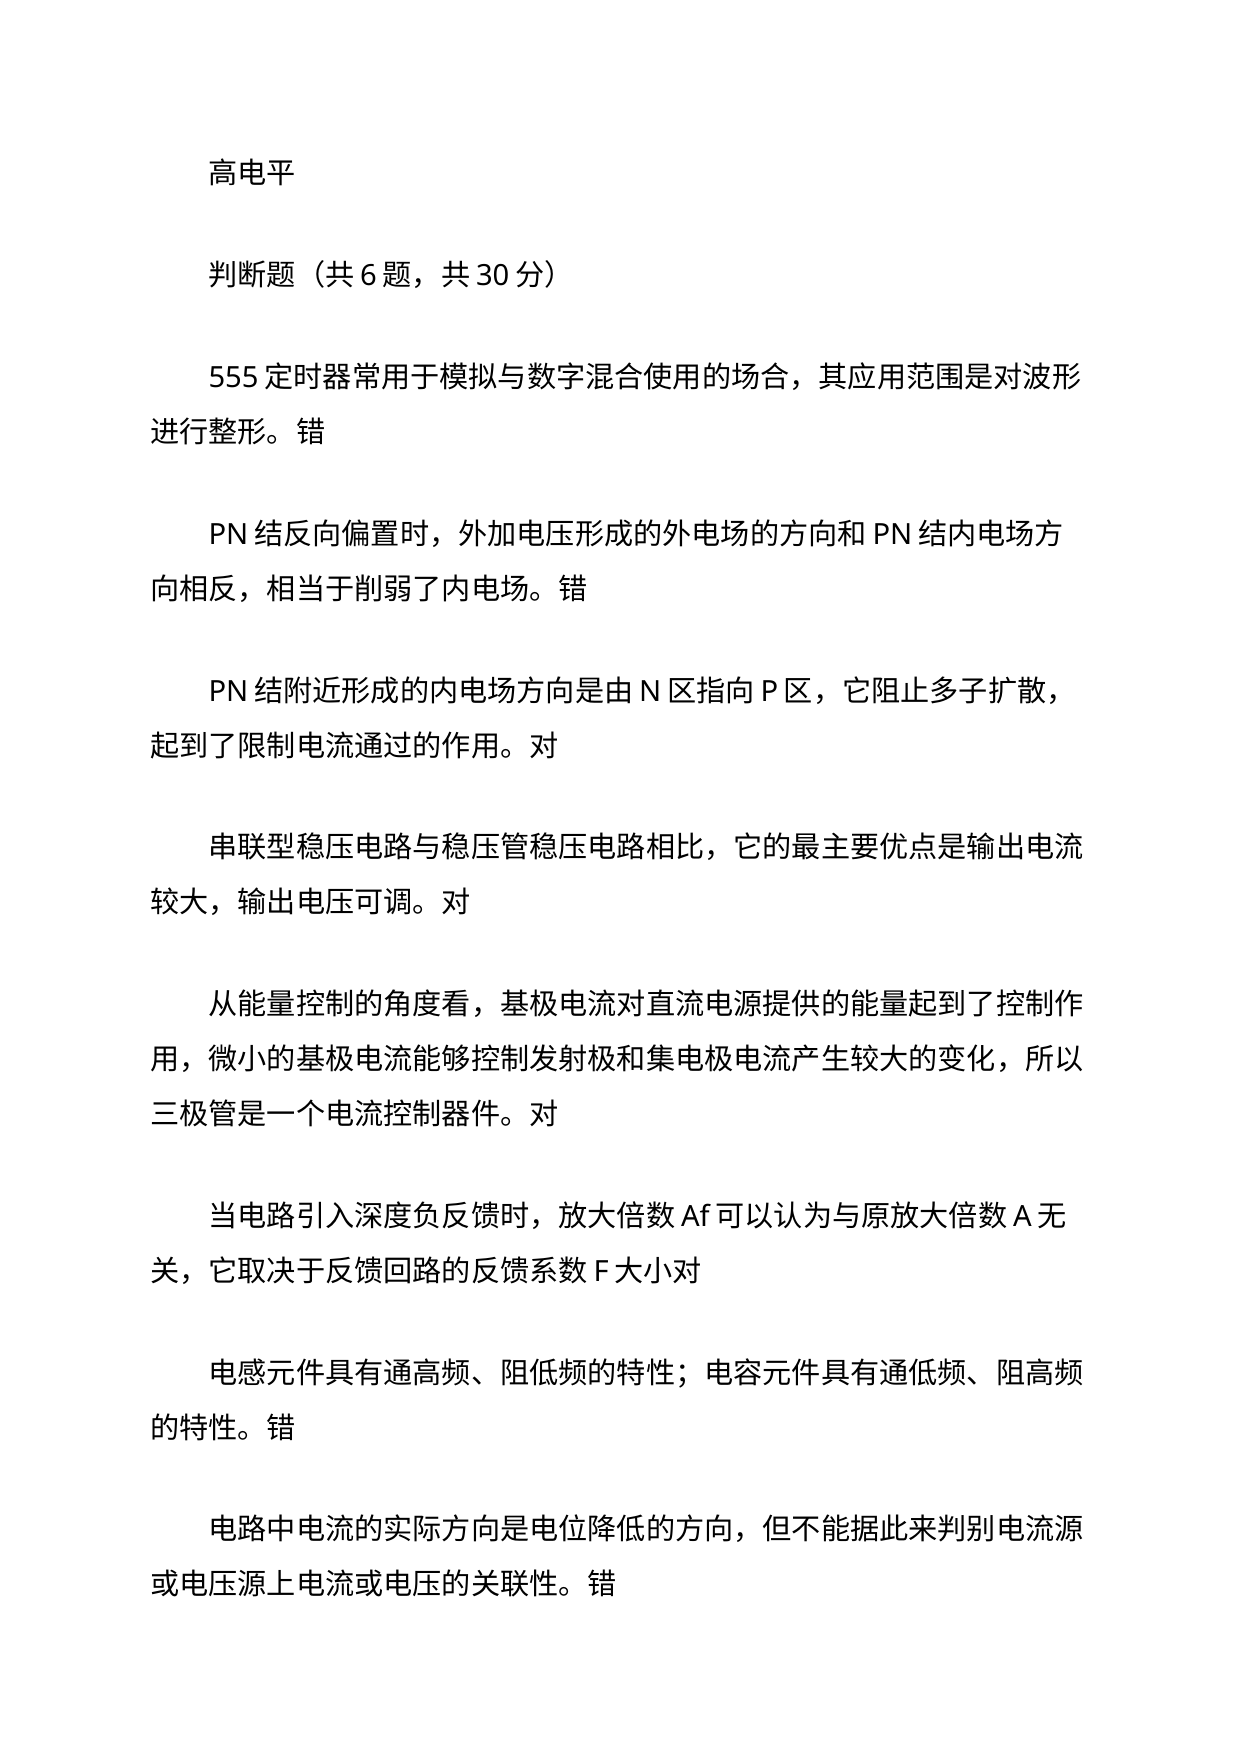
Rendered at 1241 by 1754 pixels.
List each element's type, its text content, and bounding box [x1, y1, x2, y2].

text 高电平 [150, 150, 1090, 192]
text 555定时器常用于模拟与数字混合使用的场合，其应用范围是对波形进行整形。错 [150, 354, 1090, 451]
text 判断题（共6题，共30分） [150, 252, 1090, 294]
text 当电路引入深度负反馈时，放大倍数Af可以认为与原放大倍数A无关，它取决于反馈回路的反馈系数F大小对 [150, 1192, 1090, 1290]
text PN结附近形成的内电场方向是由N区指向P区，它阻止多子扩散，起到了限制电流通过的作用。对 [150, 667, 1090, 764]
text 电感元件具有通高频、阻低频的特性；电容元件具有通低频、阻高频的特性。错 [150, 1349, 1090, 1446]
text 从能量控制的角度看，基极电流对直流电源提供的能量起到了控制作用，微小的基极电流能够控制发射极和集电极电流产生较大的变化，所以三极管是一个电流控制器件。对 [150, 981, 1090, 1133]
text 串联型稳压电路与稳压管稳压电路相比，它的最主要优点是输出电流较大，输出电压可调。对 [150, 824, 1090, 921]
text 电路中电流的实际方向是电位降低的方向，但不能据此来判别电流源或电压源上电流或电压的关联性。错 [150, 1506, 1090, 1603]
text PN结反向偏置时，外加电压形成的外电场的方向和PN结内电场方向相反，相当于削弱了内电场。错 [150, 511, 1090, 608]
